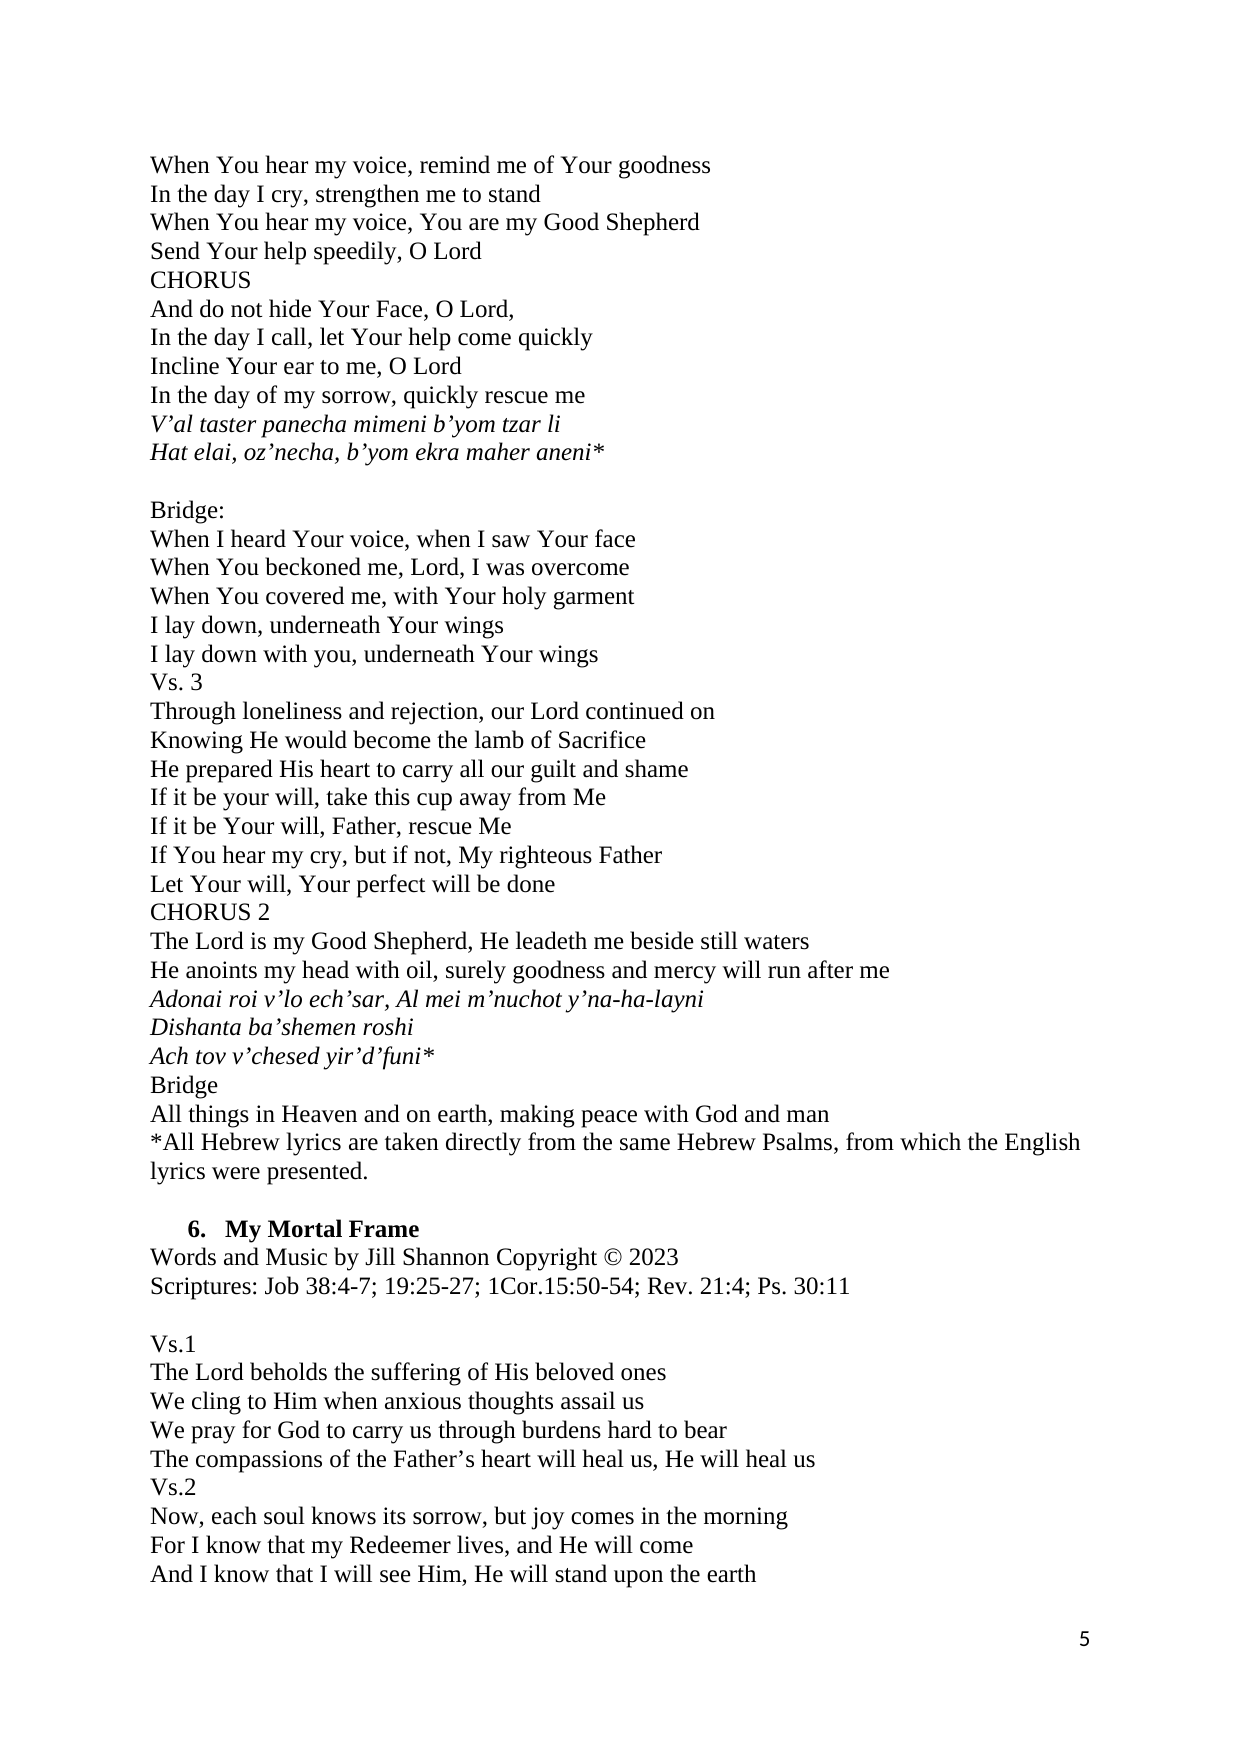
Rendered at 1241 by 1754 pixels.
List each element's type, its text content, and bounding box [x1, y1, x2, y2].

text I lay down with you, underneath Your wings [150, 639, 1090, 667]
text Vs.2 [150, 1472, 1090, 1501]
text Dishanta ba’shemen roshi [150, 1012, 1090, 1041]
text All things in Heaven and on earth, making peace with God and man [150, 1099, 1090, 1127]
text When You hear my voice, You are my Good Shepherd [150, 207, 1090, 236]
text Bridge: [150, 495, 1090, 524]
text For I know that my Redeemer lives, and He will come [150, 1530, 1090, 1559]
text Send Your help speedily, O Lord [150, 236, 1090, 265]
text Knowing He would become the lamb of Sacrifice [150, 725, 1090, 754]
text Let Your will, Your perfect will be done [150, 869, 1090, 897]
text Incline Your ear to me, O Lord [150, 351, 1090, 380]
text He prepared His heart to carry all our guilt and shame [150, 754, 1090, 782]
text V’al taster panecha mimeni b’yom tzar li [150, 409, 1090, 437]
text He anoints my head with oil, surely goodness and mercy will run after me [150, 955, 1090, 984]
text Words and Music by Jill Shannon Copyright © 2023 [150, 1242, 1090, 1271]
text I lay down, underneath Your wings [150, 610, 1090, 639]
text We pray for God to carry us through burdens hard to bear [150, 1415, 1090, 1444]
list My Mortal Frame [187, 1214, 1090, 1242]
text When You covered me, with Your holy garment [150, 581, 1090, 610]
text CHORUS 2 [150, 897, 1090, 926]
text Ach tov v’chesed yir’d’funi* [150, 1041, 1090, 1070]
text And do not hide Your Face, O Lord, [150, 294, 1090, 322]
text The compassions of the Father’s heart will heal us, He will heal us [150, 1444, 1090, 1472]
text When You hear my voice, remind me of Your goodness [150, 150, 1090, 179]
text If You hear my cry, but if not, My righteous Father [150, 840, 1090, 869]
text The Lord beholds the suffering of His beloved ones [150, 1357, 1090, 1386]
text Hat elai, oz’necha, b’yom ekra maher aneni* [150, 437, 1090, 466]
text In the day I call, let Your help come quickly [150, 322, 1090, 351]
text The Lord is my Good Shepherd, He leadeth me beside still waters [150, 926, 1090, 955]
text If it be Your will, Father, rescue Me [150, 811, 1090, 840]
text If it be your will, take this cup away from Me [150, 782, 1090, 811]
text Now, each soul knows its sorrow, but joy comes in the morning [150, 1501, 1090, 1530]
text Through loneliness and rejection, our Lord continued on [150, 696, 1090, 725]
text Bridge [150, 1070, 1090, 1099]
text When I heard Your voice, when I saw Your face [150, 524, 1090, 552]
text And I know that I will see Him, He will stand upon the earth [150, 1559, 1090, 1587]
text In the day I cry, strengthen me to stand [150, 179, 1090, 207]
text When You beckoned me, Lord, I was overcome [150, 552, 1090, 581]
text Adonai roi v’lo ech’sar, Al mei m’nuchot y’na-ha-layni [150, 984, 1090, 1012]
text Scriptures: Job 38:4-7; 19:25-27; 1Cor.15:50-54; Rev. 21:4; Ps. 30:11 [150, 1271, 1090, 1300]
text We cling to Him when anxious thoughts assail us [150, 1386, 1090, 1415]
text CHORUS [150, 265, 1090, 294]
text In the day of my sorrow, quickly rescue me [150, 380, 1090, 409]
text Vs. 3 [150, 667, 1090, 696]
text Vs.1 [150, 1329, 1090, 1357]
text *All Hebrew lyrics are taken directly from the same Hebrew Psalms, from which the English lyrics were presented. [150, 1127, 1090, 1185]
